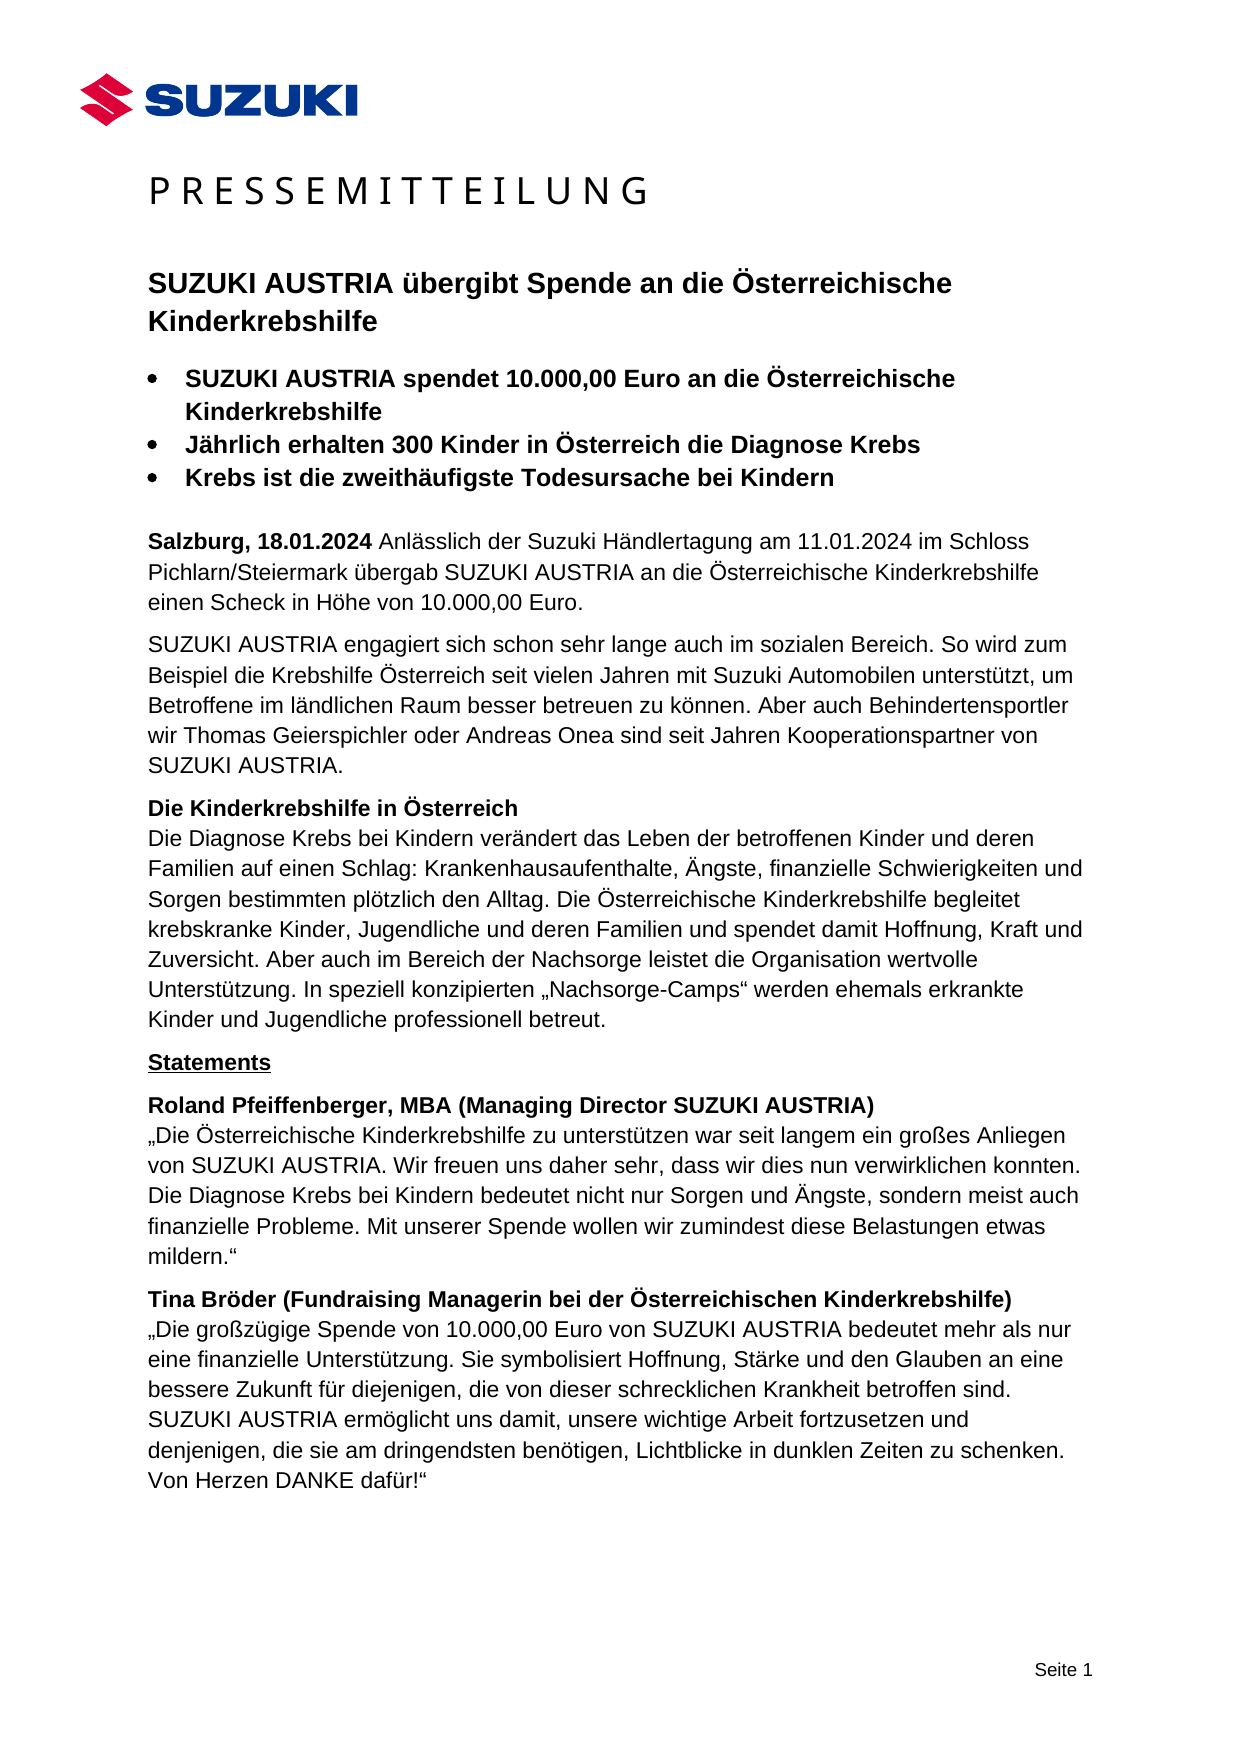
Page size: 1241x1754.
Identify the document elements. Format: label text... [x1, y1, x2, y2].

text Die Kinderkrebshilfe in Österreich [148, 795, 1092, 821]
text Roland Pfeiffenberger, MBA (Managing Director SUZUKI AUSTRIA) [148, 1092, 1092, 1118]
text SUZUKI AUSTRIA übergibt Spende an die Österreichische Kinderkrebshilfe [148, 266, 1092, 338]
text „Die großzügige Spende von 10.000,00 Euro von SUZUKI AUSTRIA bedeutet mehr als nur eine finanzielle Unterstützung. Sie symbolisiert Hoffnung, Stärke und den Glauben an eine bessere Zukunft für diejenigen, die von dieser schrecklichen Krankheit betroffen sind. SUZUKI AUSTRIA ermöglicht uns damit, unsere wichtige Arbeit fortzusetzen und denjenigen, die sie am dringendsten benötigen, Lichtblicke in dunklen Zeiten zu schenken. Von Herzen DANKE dafür!“ [148, 1316, 1092, 1493]
list Krebs ist die zweithäufigste Todesursache bei Kindern [148, 463, 1092, 524]
text „Die Österreichische Kinderkrebshilfe zu unterstützen war seit langem ein großes Anliegen von SUZUKI AUSTRIA. Wir freuen uns daher sehr, dass wir dies nun verwirklichen konnten. Die Diagnose Krebs bei Kindern bedeutet nicht nur Sorgen und Ängste, sondern meist auch finanzielle Probleme. Mit unserer Spende wollen wir zumindest diese Belastungen etwas mildern.“ [148, 1122, 1092, 1269]
list SUZUKI AUSTRIA spendet 10.000,00 Euro an die Österreichische Kinderkrebshilfe [148, 364, 1092, 426]
text Salzburg, 18.01.2024 Anlässlich der Suzuki Händlertagung am 11.01.2024 im Schloss Pichlarn/Steiermark übergab SUZUKI AUSTRIA an die Österreichische Kinderkrebshilfe einen Scheck in Höhe von 10.000,00 Euro. [148, 528, 1092, 615]
text Die Diagnose Krebs bei Kindern verändert das Leben der betroffenen Kinder und deren Familien auf einen Schlag: Krankenhausaufenthalte, Ängste, finanzielle Schwierigkeiten und Sorgen bestimmten plötzlich den Alltag. Die Österreichische Kinderkrebshilfe begleitet krebskranke Kinder, Jugendliche und deren Familien und spendet damit Hoffnung, Kraft und Zuversicht. Aber auch im Bereich der Nachsorge leistet die Organisation wertvolle Unterstützung. In speziell konzipierten „Nachsorge-Camps“ werden ehemals erkrankte Kinder und Jugendliche professionell betreut. [148, 825, 1092, 1033]
list Jährlich erhalten 300 Kinder in Österreich die Diagnose Krebs [148, 430, 1092, 459]
text SUZUKI AUSTRIA engagiert sich schon sehr lange auch im sozialen Bereich. So wird zum Beispiel die Krebshilfe Österreich seit vielen Jahren mit Suzuki Automobilen unterstützt, um Betroffene im ländlichen Raum besser betreuen zu können. Aber auch Behindertensportler wir Thomas Geierspichler oder Andreas Onea sind seit Jahren Kooperationspartner von SUZUKI AUSTRIA. [148, 631, 1092, 778]
text Tina Bröder (Fundraising Managerin bei der Österreichischen Kinderkrebshilfe) [148, 1286, 1092, 1312]
text Statements [148, 1049, 1092, 1075]
picture [7, 0, 421, 154]
